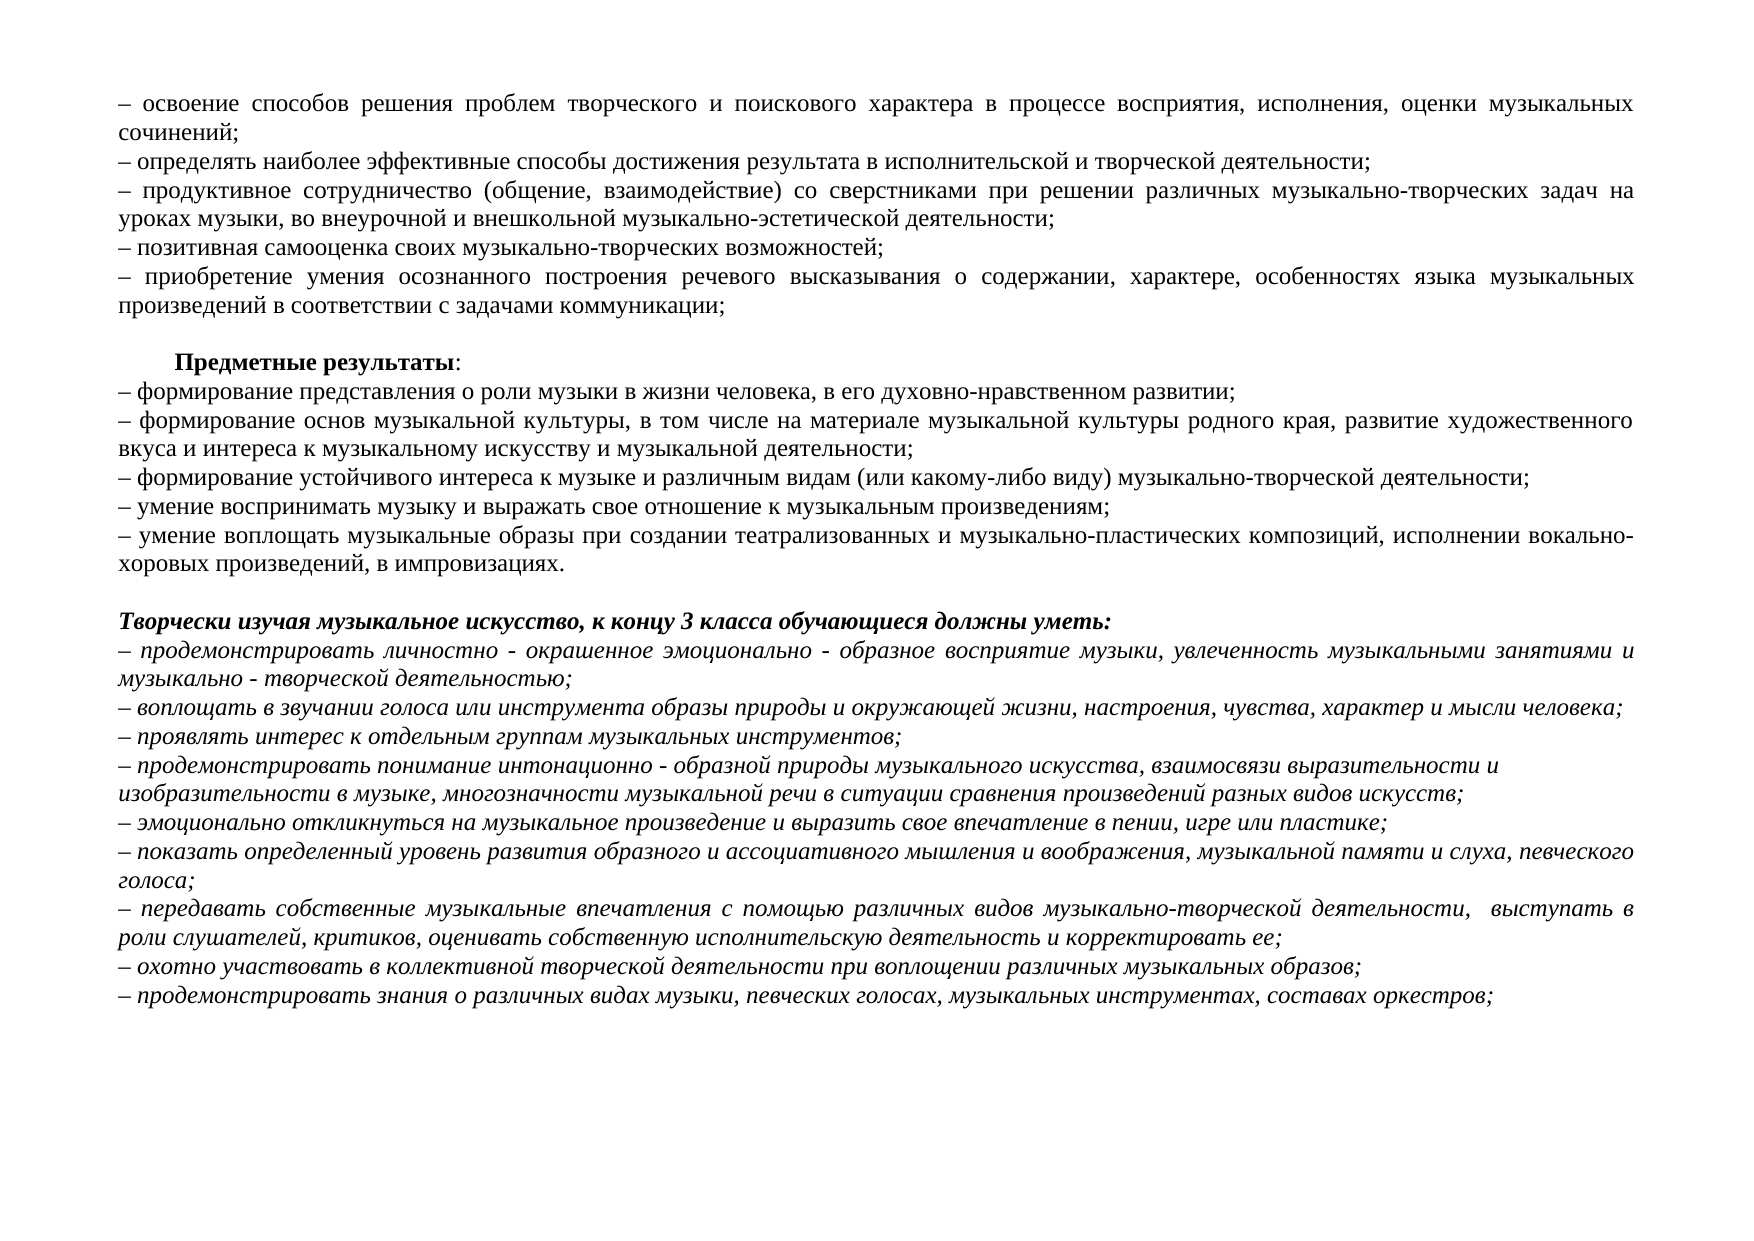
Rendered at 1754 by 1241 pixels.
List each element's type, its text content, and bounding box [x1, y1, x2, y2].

text – умение воспринимать музыку и выражать свое отношение к музыкальным произведениям; [118, 491, 1636, 520]
text – продемонстрировать личностно - окрашенное эмоционально - образное восприятие музыки, увлеченность музыкальными занятиями и музыкально - творческой деятельностью; [118, 635, 1636, 692]
text – показать определенный уровень развития образного и ассоциативного мышления и воображения, музыкальной памяти и слуха, певческого голоса; [118, 836, 1636, 893]
text – формирование устойчивого интереса к музыке и различным видам (или какому-либо виду) музыкально-творческой деятельности; [118, 462, 1636, 491]
text – освоение способов решения проблем творческого и поискового характера в процессе восприятия, исполнения, оценки музыкальных сочинений; [118, 88, 1636, 146]
text – формирование основ музыкальной культуры, в том числе на материале музыкальной культуры родного края, развитие художественного вкуса и интереса к музыкальному искусству и музыкальной деятельности; [118, 405, 1636, 462]
text – продемонстрировать понимание интонационно - образной природы музыкального искусства, взаимосвязи выразительности и изобразительности в музыке, многозначности музыкальной речи в ситуации сравнения произведений разных видов искусств; [118, 750, 1636, 807]
text Предметные результаты: [118, 347, 1636, 376]
text – передавать собственные музыкальные впечатления с помощью различных видов музыкально-творческой деятельности, выступать в роли слушателей, критиков, оценивать собственную исполнительскую деятельность и корректировать ее; [118, 893, 1636, 951]
text – продемонстрировать знания о различных видах музыки, певческих голосах, музыкальных инструментах, составах оркестров; [118, 980, 1636, 1008]
text – охотно участвовать в коллективной творческой деятельности при воплощении различных музыкальных образов; [118, 951, 1636, 980]
text – эмоционально откликнуться на музыкальное произведение и выразить свое впечатление в пении, игре или пластике; [118, 807, 1636, 836]
text – приобретение умения осознанного построения речевого высказывания о содержании, характере, особенностях языка музыкальных произведений в соответствии с задачами коммуникации; [118, 261, 1636, 318]
text – умение воплощать музыкальные образы при создании театрализованных и музыкально-пластических композиций, исполнении вокально-хоровых произведений, в импровизациях. [118, 520, 1636, 577]
text – позитивная самооценка своих музыкально-творческих возможностей; [118, 232, 1636, 261]
text – воплощать в звучании голоса или инструмента образы природы и окружающей жизни, настроения, чувства, характер и мысли человека; [118, 692, 1636, 721]
text – определять наиболее эффективные способы достижения результата в исполнительской и творческой деятельности; [118, 146, 1636, 175]
text Творчески изучая музыкальное искусство, к концу 3 класса обучающиеся должны уметь: [118, 606, 1636, 635]
text – проявлять интерес к отдельным группам музыкальных инструментов; [118, 721, 1636, 750]
text – продуктивное сотрудничество (общение, взаимодействие) со сверстниками при решении различных музыкально-творческих задач на уроках музыки, во внеурочной и внешкольной музыкально-эстетической деятельности; [118, 175, 1636, 232]
text – формирование представления о роли музыки в жизни человека, в его духовно-нравственном развитии; [118, 376, 1636, 405]
